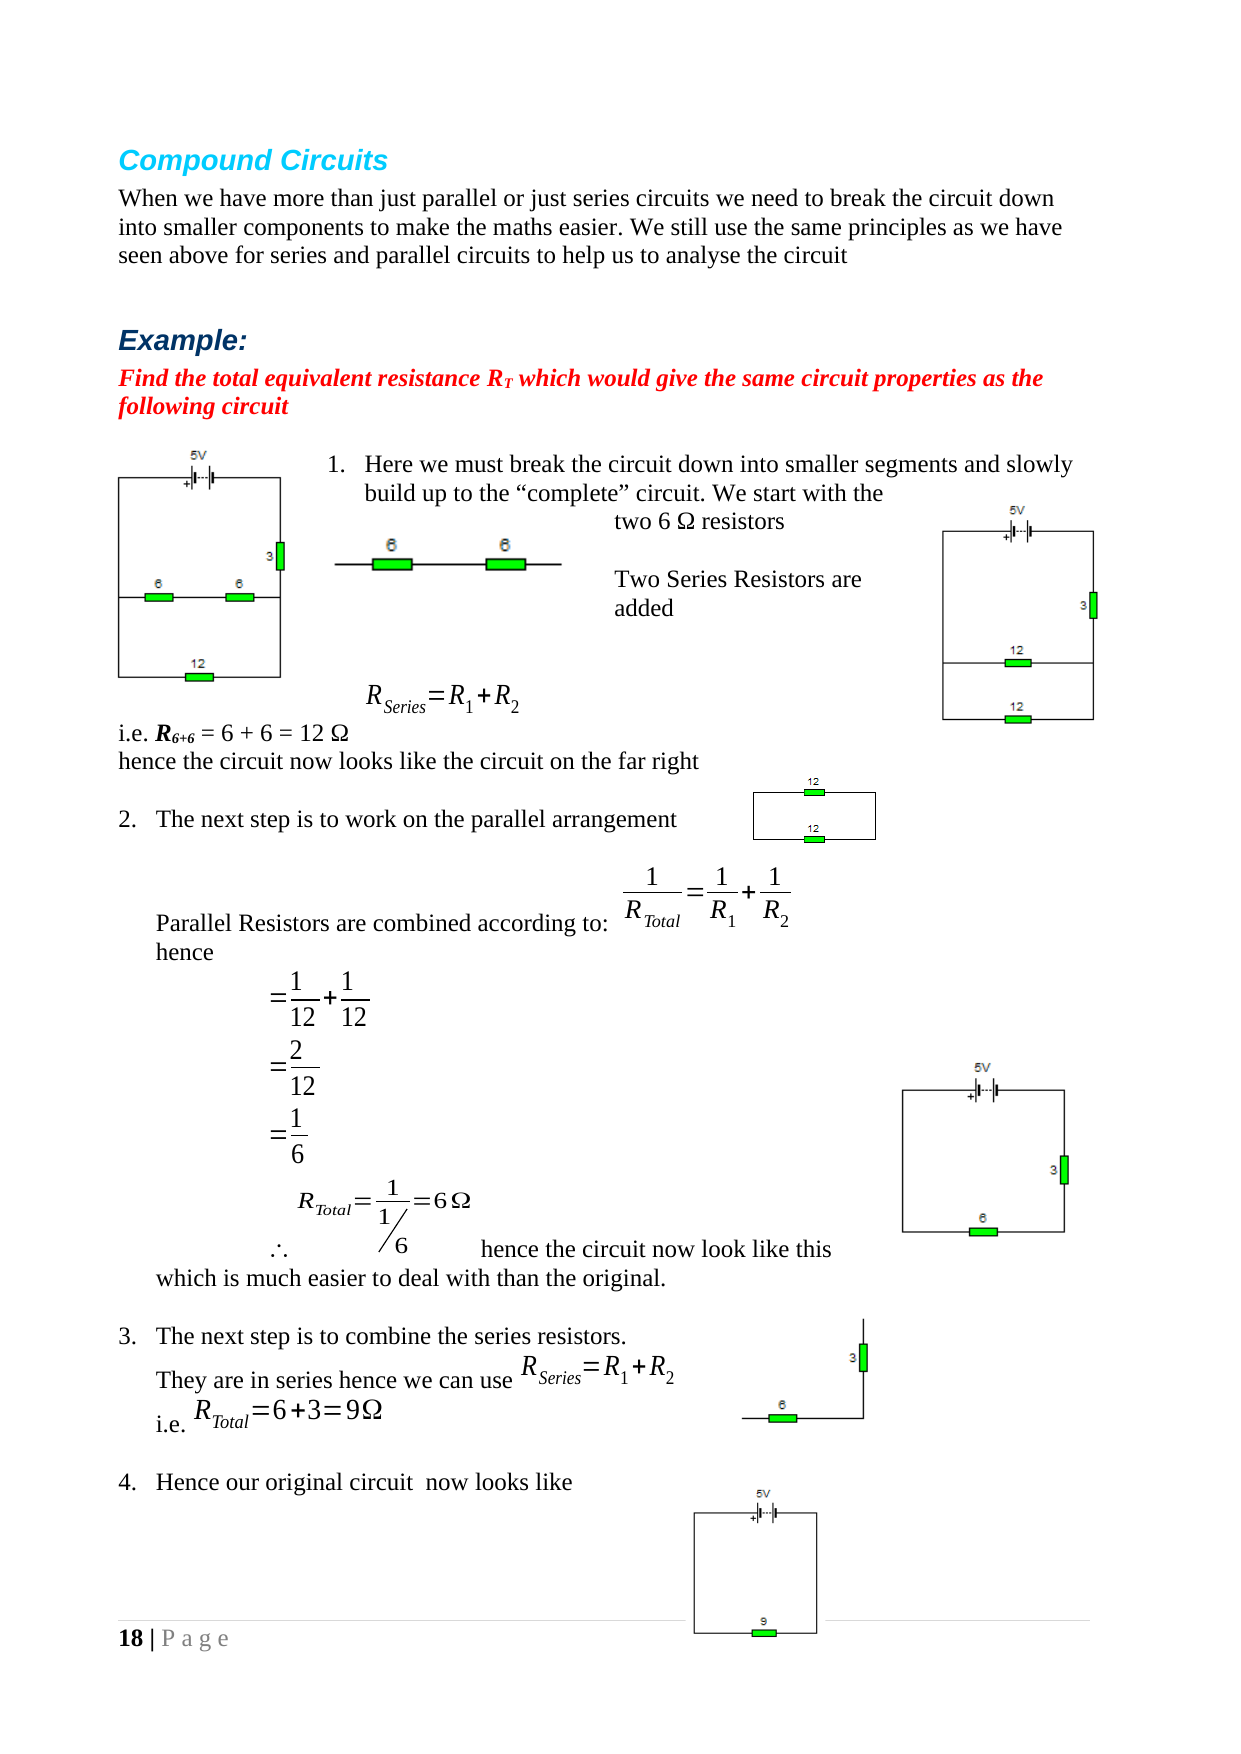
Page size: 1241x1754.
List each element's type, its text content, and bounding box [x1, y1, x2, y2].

picture [933, 492, 1107, 739]
picture [732, 1309, 877, 1439]
subtitle Compound Circuits [118, 143, 1090, 177]
text i.e. R6+6 = 6 + 6 = 12 Ω hence the circuit now looks like the circuit on the far right [118, 718, 1090, 804]
list The next step is to work on the parallel arrangement Parallel Resistors are combined according to: hence hence the circuit now look like this which is much easier to deal with than the original. [118, 804, 1090, 1292]
picture [685, 1477, 826, 1651]
picture [321, 518, 578, 593]
picture [745, 766, 883, 846]
subtitle Example: [118, 323, 1090, 356]
picture [892, 1048, 1079, 1253]
picture [108, 436, 295, 698]
list The next step is to combine the series resistors. They are in series hence we can use i.e. [118, 1321, 1090, 1467]
text Find the total equivalent resistance RT which would give the same circuit properties as the following circuit [118, 363, 1090, 420]
list Hence our original circuit now looks like [118, 1467, 1090, 1495]
text When we have more than just parallel or just series circuits we need to break the circuit down into smaller components to make the maths easier. We still use the same principles as we have seen above for series and parallel circuits to help us to analyse the circuit [118, 183, 1090, 269]
